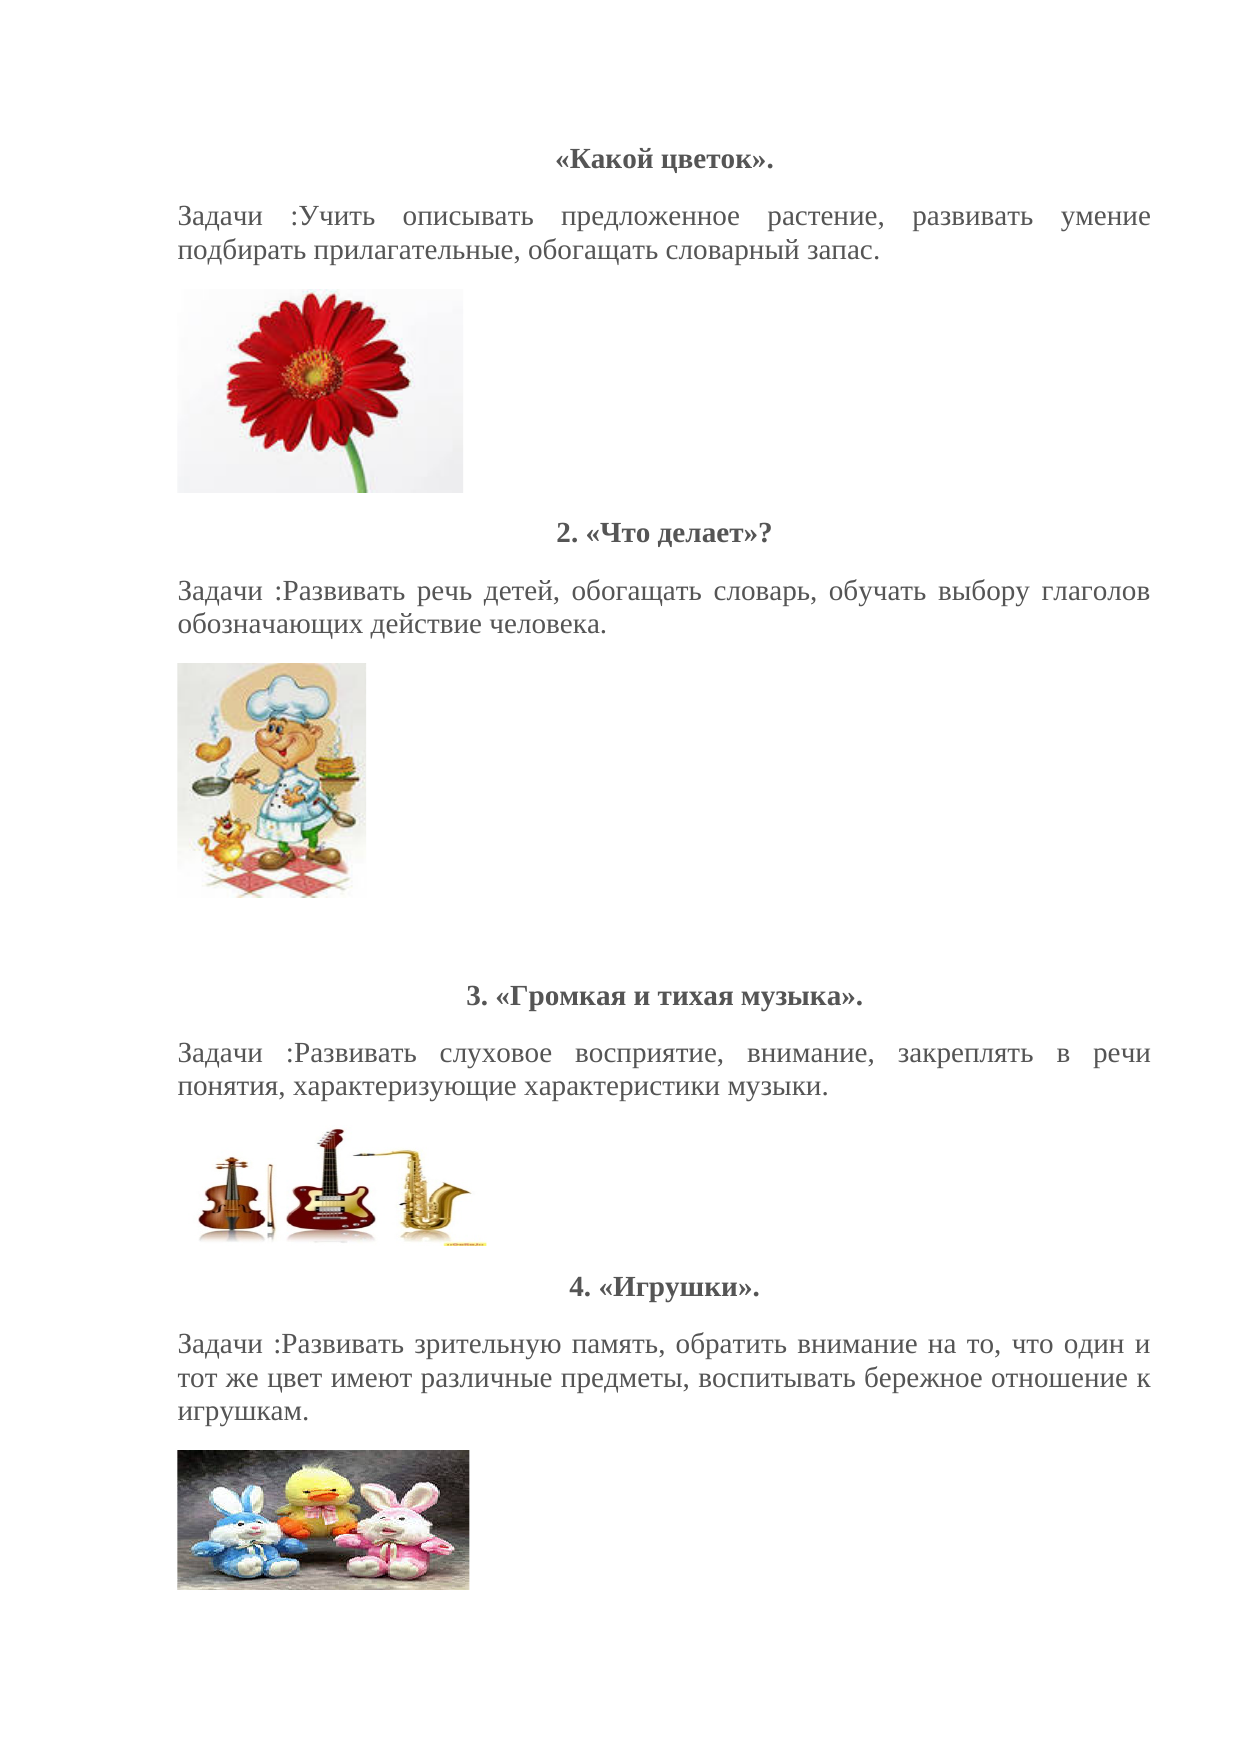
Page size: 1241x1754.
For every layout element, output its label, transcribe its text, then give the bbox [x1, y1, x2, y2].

text 4. «Игрушки». [177, 1269, 1152, 1303]
picture [177, 289, 464, 493]
text Задачи :Развивать зрительную память, обратить внимание на то, что один и тот же цвет имеют различные предметы, воспитывать бережное отношение к игрушкам. [177, 1326, 1152, 1427]
picture [177, 663, 367, 898]
text Задачи :Учить описывать предложенное растение, развивать умение подбирать прилагательные, обогащать словарный запас. [177, 198, 1152, 266]
text 2. «Что делает»? [177, 516, 1152, 549]
text Задачи :Развивать речь детей, обогащать словарь, обучать выбору глаголов обозначающих действие человека. [177, 573, 1152, 640]
text «Какой цветок». [177, 142, 1152, 175]
text Задачи :Развивать слуховое восприятие, внимание, закреплять в речи понятия, характеризующие характеристики музыки. [177, 1035, 1152, 1102]
text 3. «Громкая и тихая музыка». [177, 978, 1152, 1011]
picture [177, 1450, 470, 1590]
picture [177, 1125, 487, 1246]
